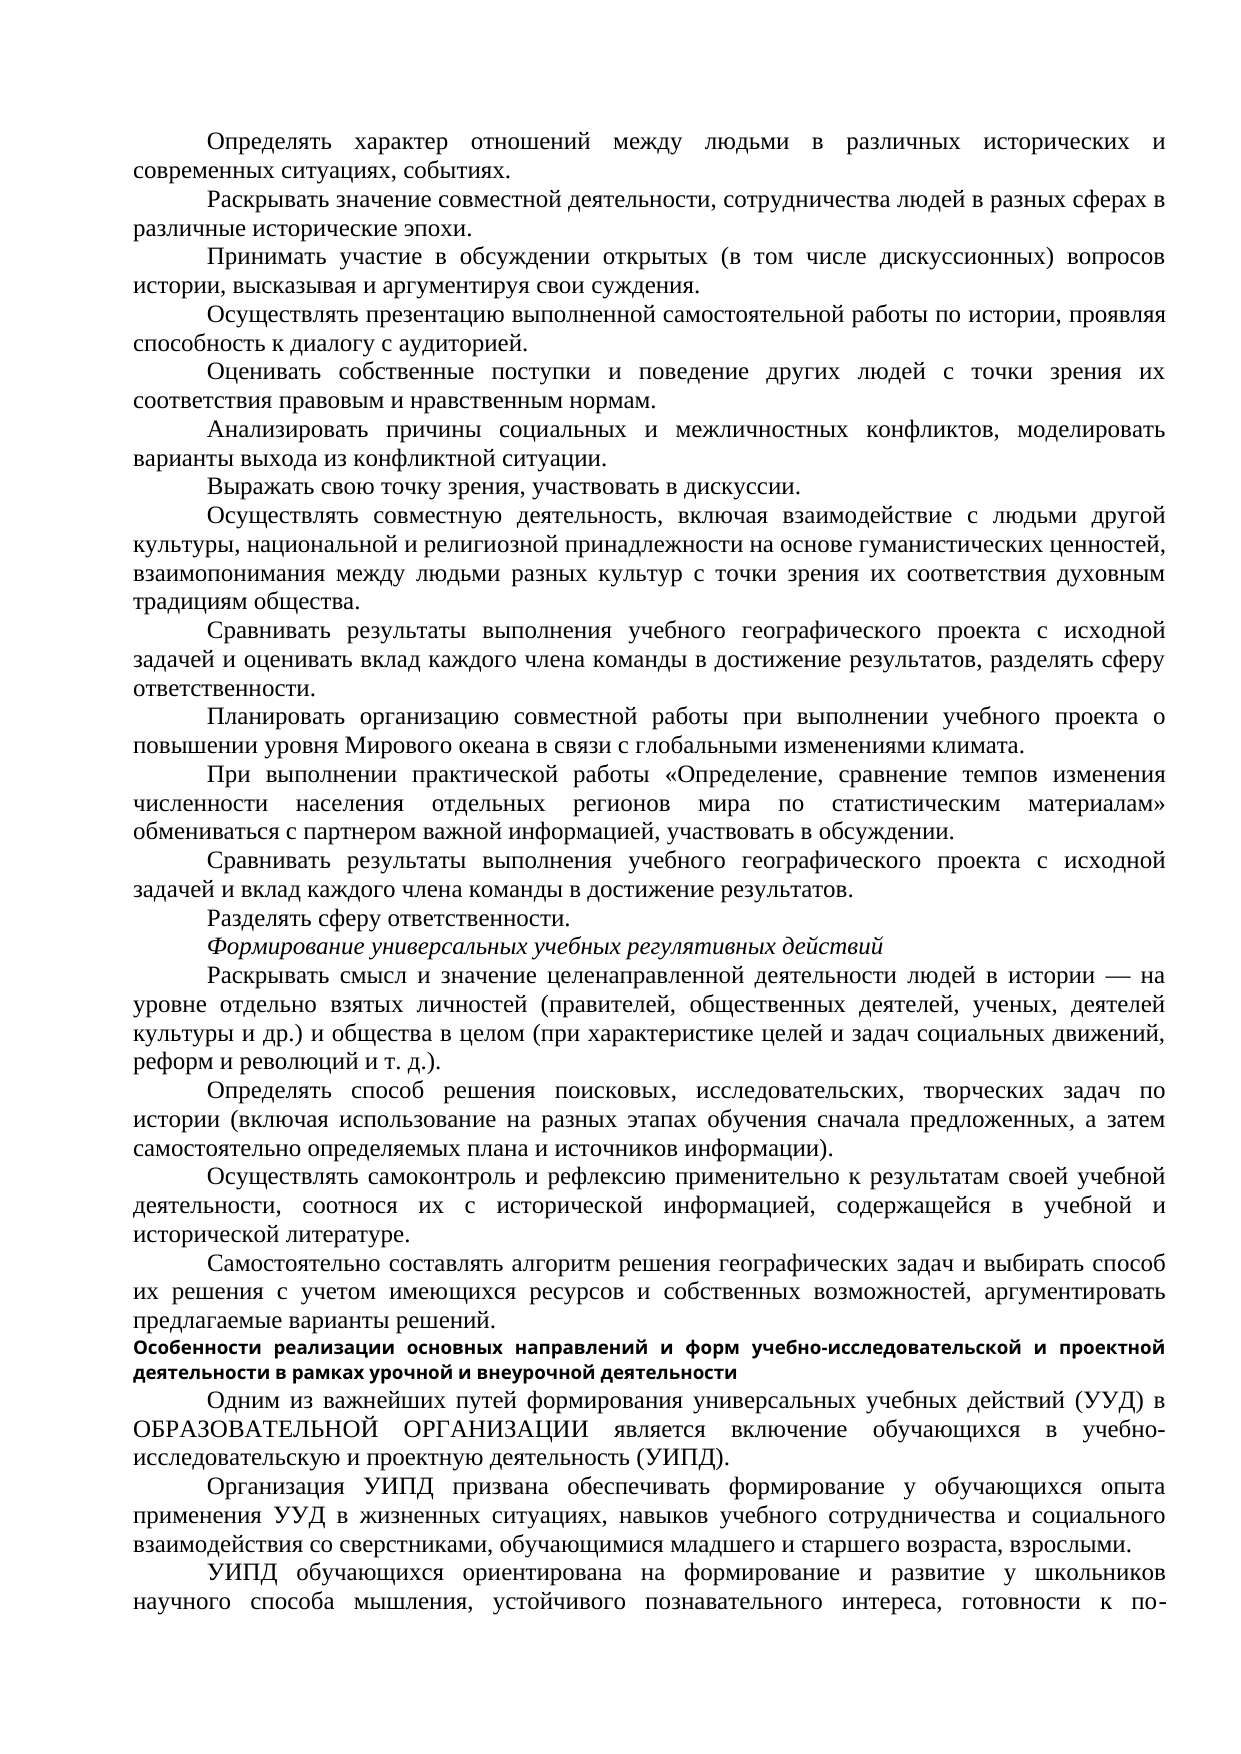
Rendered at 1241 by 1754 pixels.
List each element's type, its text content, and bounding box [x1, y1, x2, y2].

text Осуществлять самоконтроль и рефлексию применительно к результатам своей учебной деятельности, соотнося их с исторической информацией, содержащейся в учебной и исторической литературе. [133, 1161, 1167, 1248]
text Выражать свою точку зрения, участвовать в дискуссии. [133, 471, 1167, 500]
text Организация УИПД призвана обеспечивать формирование у обучающихся опыта применения УУД в жизненных ситуациях, навыков учебного сотрудничества и социального взаимодействия со сверстниками, обучающимися младшего и старшего возраста, взрослыми. [133, 1471, 1167, 1557]
text При выполнении практической работы «Определение, сравнение темпов изменения численности населения отдельных регионов мира по статистическим материалам» обмениваться с партнером важной информацией, участвовать в обсуждении. [133, 759, 1167, 845]
text Определять характер отношений между людьми в различных исторических и современных ситуациях, событиях. [133, 126, 1167, 184]
text Особенности реализации основных направлений и форм учебно-исследовательской и проектной деятельности в рамках урочной и внеурочной деятельности [133, 1334, 1167, 1385]
text Самостоятельно составлять алгоритм решения географических задач и выбирать способ их решения с учетом имеющихся ресурсов и собственных возможностей, аргументировать предлагаемые варианты решений. [133, 1248, 1167, 1334]
text Определять способ решения поисковых, исследовательских, творческих задач по истории (включая использование на разных этапах обучения сначала предложенных, а затем самостоятельно определяемых плана и источников информации). [133, 1075, 1167, 1161]
text Одним из важнейших путей формирования универсальных учебных действий (УУД) в ОБРАЗОВАТЕЛЬНОЙ ОРГАНИЗАЦИИ является включение обучающихся в учебно-исследовательскую и проектную деятельность (УИПД). [133, 1385, 1167, 1471]
text Формирование универсальных учебных регулятивных действий [133, 931, 1167, 960]
text Сравнивать результаты выполнения учебного географического проекта с исходной задачей и оценивать вклад каждого члена команды в достижение результатов, разделять сферу ответственности. [133, 615, 1167, 701]
text Планировать организацию совместной работы при выполнении учебного проекта о повышении уровня Мирового океана в связи с глобальными изменениями климата. [133, 701, 1167, 759]
text Осуществлять совместную деятельность, включая взаимодействие с людьми другой культуры, национальной и религиозной принадлежности на основе гуманистических ценностей, взаимопонимания между людьми разных культур с точки зрения их соответствия духовным традициям общества. [133, 500, 1167, 615]
text Принимать участие в обсуждении открытых (в том числе дискуссионных) вопросов истории, высказывая и аргументируя свои суждения. [133, 241, 1167, 299]
text Раскрывать смысл и значение целенаправленной деятельности людей в истории — на уровне отдельно взятых личностей (правителей, общественных деятелей, ученых, деятелей культуры и др.) и общества в целом (при характеристике целей и задач социальных движений, реформ и революций и т. д.). [133, 960, 1167, 1075]
text Разделять сферу ответственности. [133, 903, 1167, 931]
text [133, 1557, 1167, 1615]
text Осуществлять презентацию выполненной самостоятельной работы по истории, проявляя способность к диалогу с аудиторией. [133, 299, 1167, 356]
text Оценивать собственные поступки и поведение других людей с точки зрения их соответствия правовым и нравственным нормам. [133, 356, 1167, 414]
text Анализировать причины социальных и межличностных конфликтов, моделировать варианты выхода из конфликтной ситуации. [133, 414, 1167, 471]
text Раскрывать значение совместной деятельности, сотрудничества людей в разных сферах в различные исторические эпохи. [133, 184, 1167, 241]
text Сравнивать результаты выполнения учебного географического проекта с исходной задачей и вклад каждого члена команды в достижение результатов. [133, 845, 1167, 903]
